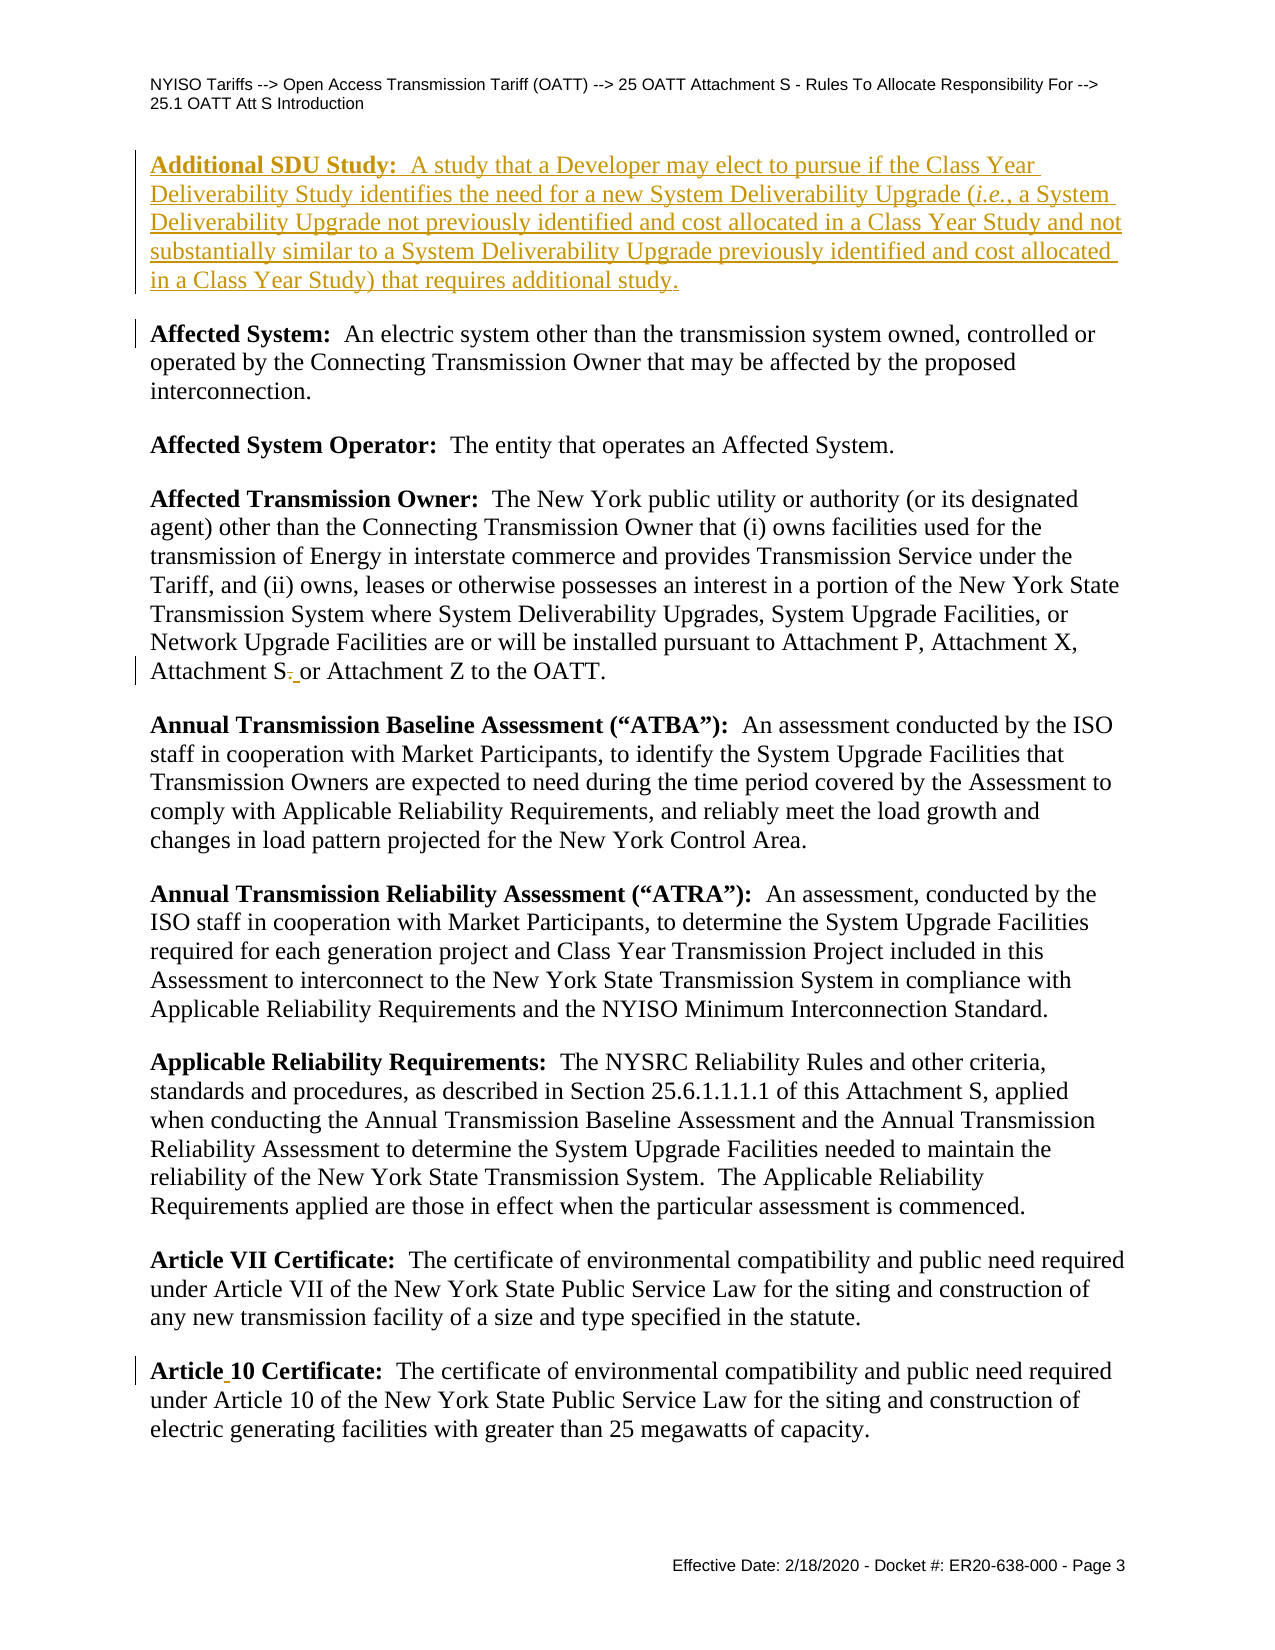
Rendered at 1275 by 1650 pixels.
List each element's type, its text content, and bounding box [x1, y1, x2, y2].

text Annual Transmission Baseline Assessment (“ATBA”): An assessment conducted by the ISO staff in cooperation with Market Participants, to identify the System Upgrade Facilities that Transmission Owners are expected to need during the time period covered by the Assessment to comply with Applicable Reliability Requirements, and reliably meet the load growth and changes in load pattern projected for the New York Control Area. [150, 710, 1125, 854]
text Affected System: An electric system other than the transmission system owned, controlled or operated by the Connecting Transmission Owner that may be affected by the proposed interconnection. [150, 319, 1125, 405]
text Article VII Certificate: The certificate of environmental compatibility and public need required under Article VII of the New York State Public Service Law for the siting and construction of any new transmission facility of a size and type specified in the statute. [150, 1245, 1125, 1331]
text Article10 Certificate: The certificate of environmental compatibility and public need required under Article 10 of the New York State Public Service Law for the siting and construction of electric generating facilities with greater than 25 megawatts of capacity. [150, 1356, 1125, 1442]
text Annual Transmission Reliability Assessment (“ATRA”): An assessment, conducted by the ISO staff in cooperation with Market Participants, to determine the System Upgrade Facilities required for each generation project and Class Year Transmission Project included in this Assessment to interconnect to the New York State Transmission System in compliance with Applicable Reliability Requirements and the NYISO Minimum Interconnection Standard. [150, 879, 1125, 1022]
text Affected Transmission Owner: The New York public utility or authority (or its designated agent) other than the Connecting Transmission Owner that (i) owns facilities used for the transmission of Energy in interstate commerce and provides Transmission Service under the Tariff, and (ii) owns, leases or otherwise possesses an interest in a portion of the New York State Transmission System where System Deliverability Upgrades, System Upgrade Facilities, or Network Upgrade Facilities are or will be installed pursuant to Attachment P, Attachment X, Attachment Sor Attachment Z to the OATT. [150, 484, 1125, 685]
text Applicable Reliability Requirements: The NYSRC Reliability Rules and other criteria, standards and procedures, as described in Section 25.6.1.1.1.1 of this Attachment S, applied when conducting the Annual Transmission Baseline Assessment and the Annual Transmission Reliability Assessment to determine the System Upgrade Facilities needed to maintain the reliability of the New York State Transmission System. The Applicable Reliability Requirements applied are those in effect when the particular assessment is commenced. [150, 1047, 1125, 1220]
text Affected System Operator: The entity that operates an Affected System. [150, 430, 1125, 459]
